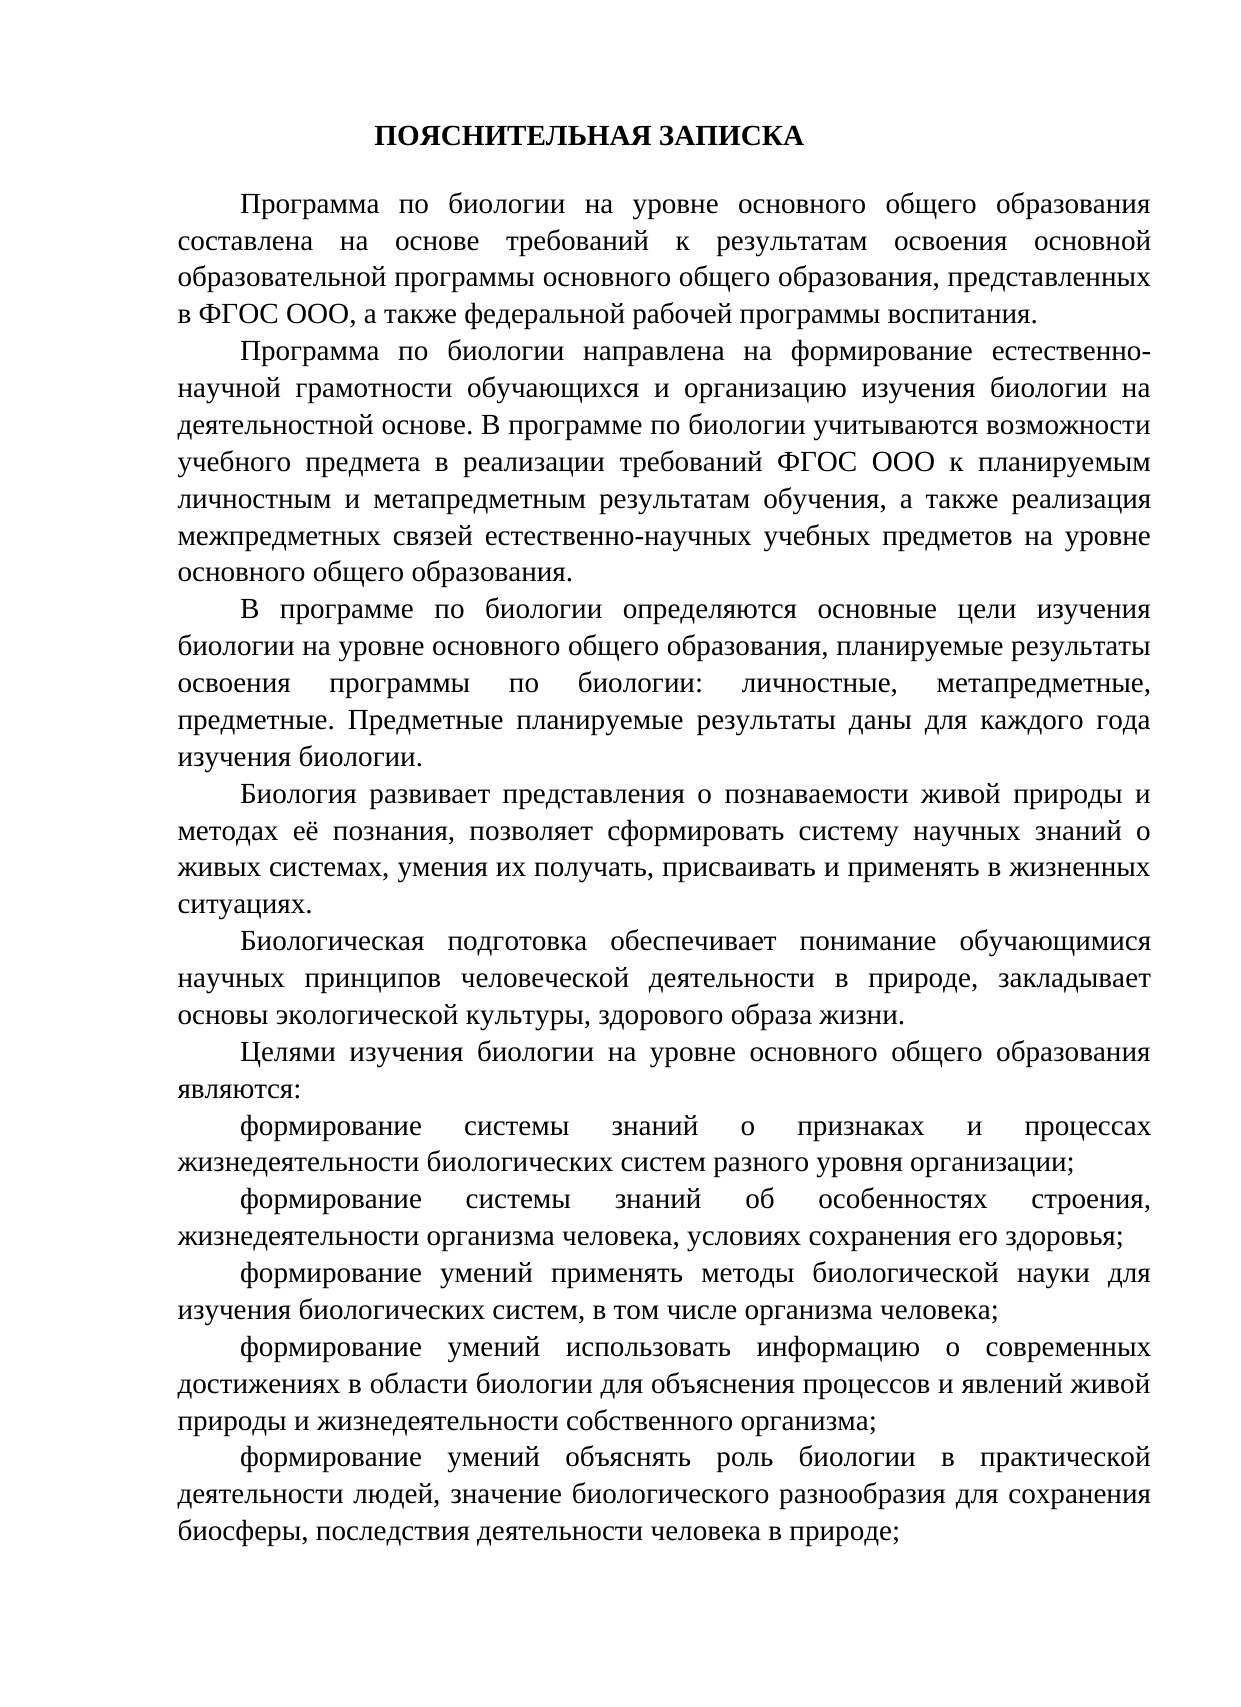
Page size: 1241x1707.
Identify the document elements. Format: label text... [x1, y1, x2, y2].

text Программа по биологии на уровне основного общего образования составлена на основе требований к результатам освоения основной образовательной программы основного общего образования, представленных в ФГОС ООО, а также федеральной рабочей программы воспитания. [177, 186, 1152, 330]
text ПОЯСНИТЕЛЬНАЯ ЗАПИСКА [177, 118, 1152, 152]
text Целями изучения биологии на уровне основного общего образования являются: [177, 1034, 1152, 1104]
text формирование умений объяснять роль биологии в практической деятельности людей, значение биологического разнообразия для сохранения биосферы, последствия деятельности человека в природе; [177, 1439, 1152, 1547]
text В программе по биологии определяются основные цели изучения биологии на уровне основного общего образования, планируемые результаты освоения программы по биологии: личностные, метапредметные, предметные. Предметные планируемые результаты даны для каждого года изучения биологии. [177, 591, 1152, 772]
text Программа по биологии направлена на формирование естественно-научной грамотности обучающихся и организацию изучения биологии на деятельностной основе. В программе по биологии учитываются возможности учебного предмета в реализации требований ФГОС ООО к планируемым личностным и метапредметным результатам обучения, а также реализация межпредметных связей естественно-научных учебных предметов на уровне основного общего образования. [177, 333, 1152, 588]
text формирование системы знаний о признаках и процессах жизнедеятельности биологических систем разного уровня организации; [177, 1108, 1152, 1178]
text формирование системы знаний об особенностях строения, жизнедеятельности организма человека, условиях сохранения его здоровья; [177, 1181, 1152, 1252]
text Биология развивает представления о познаваемости живой природы и методах её познания, позволяет сформировать систему научных знаний о живых системах, умения их получать, присваивать и применять в жизненных ситуациях. [177, 776, 1152, 920]
text Биологическая подготовка обеспечивает понимание обучающимися научных принципов человеческой деятельности в природе, закладывает основы экологической культуры, здорового образа жизни. [177, 923, 1152, 1031]
text формирование умений использовать информацию о современных достижениях в области биологии для объяснения процессов и явлений живой природы и жизнедеятельности собственного организма; [177, 1329, 1152, 1436]
text формирование умений применять методы биологической науки для изучения биологических систем, в том числе организма человека; [177, 1255, 1152, 1326]
